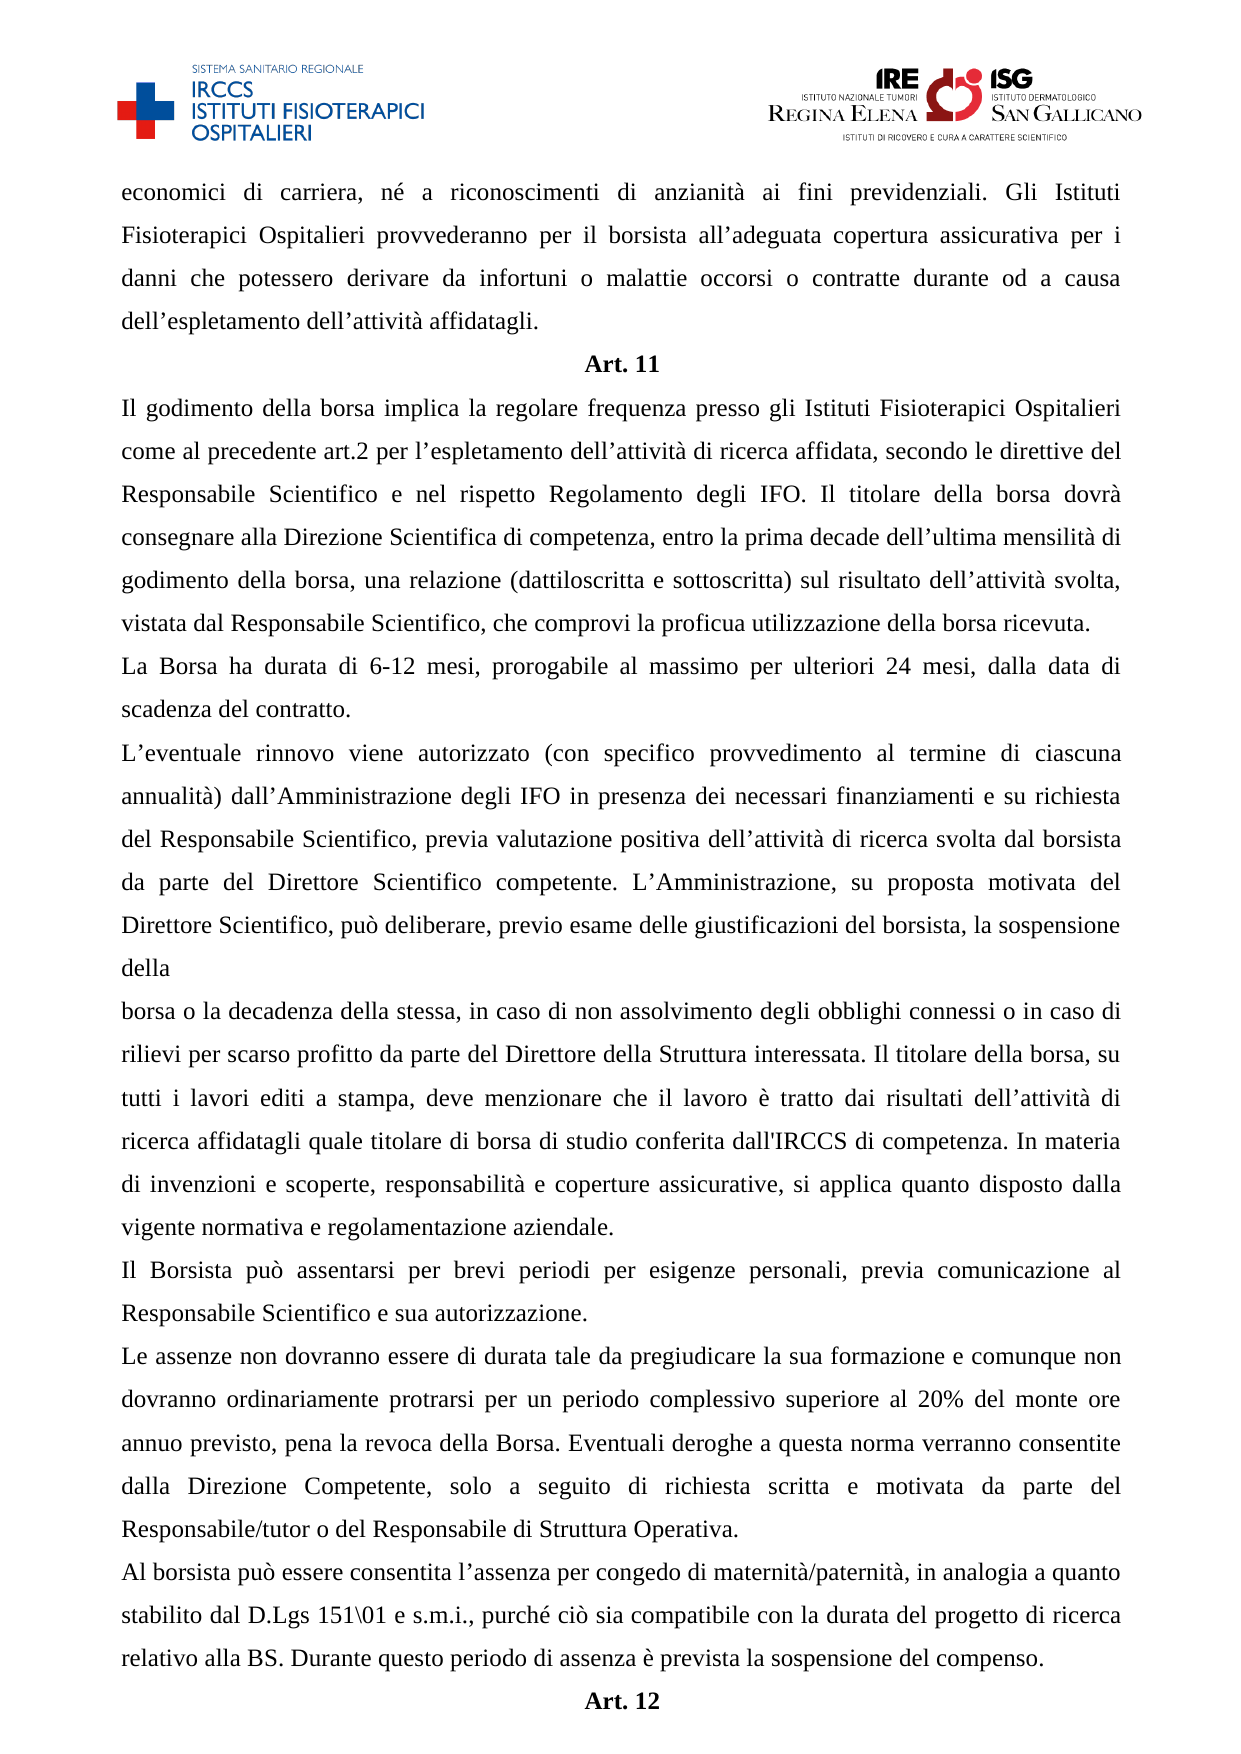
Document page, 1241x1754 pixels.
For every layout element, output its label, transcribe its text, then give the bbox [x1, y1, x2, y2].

picture [106, 52, 435, 148]
picture [725, 41, 1193, 163]
text Il godimento della borsa implica la regolare frequenza presso gli Istituti Fisioterapici Ospitalieri come al precedente art.2 per l’espletamento dell’attività di ricerca affidata, secondo le direttive del Responsabile Scientifico e nel rispetto Regolamento degli IFO. Il titolare della borsa dovrà consegnare alla Direzione Scientifica di competenza, entro la prima decade dell’ultima mensilità di godimento della borsa, una relazione (dattiloscritta e sottoscritta) sul risultato dell’attività svolta, vistata dal Responsabile Scientifico, che comprovi la proficua utilizzazione della borsa ricevuta. [121, 393, 1123, 637]
text Art. 11 [121, 349, 1123, 378]
text L’eventuale rinnovo viene autorizzato (con specifico provvedimento al termine di ciascuna annualità) dall’Amministrazione degli IFO in presenza dei necessari finanziamenti e su richiesta del Responsabile Scientifico, previa valutazione positiva dell’attività di ricerca svolta dal borsista da parte del Direttore Scientifico competente. L’Amministrazione, su proposta motivata del Direttore Scientifico, può deliberare, previo esame delle giustificazioni del borsista, la sospensione della [121, 738, 1123, 982]
text La Borsa ha durata di 6-12 mesi, prorogabile al massimo per ulteriori 24 mesi, dalla data di scadenza del contratto. [121, 651, 1123, 723]
text borsa o la decadenza della stessa, in caso di non assolvimento degli obblighi connessi o in caso di rilievi per scarso profitto da parte del Direttore della Struttura interessata. Il titolare della borsa, su tutti i lavori editi a stampa, deve menzionare che il lavoro è tratto dai risultati dell’attività di ricerca affidatagli quale titolare di borsa di studio conferita dall'IRCCS di competenza. In materia di invenzioni e scoperte, responsabilità e coperture assicurative, si applica quanto disposto dalla vigente normativa e regolamentazione aziendale. [121, 996, 1123, 1241]
text Le assenze non dovranno essere di durata tale da pregiudicare la sua formazione e comunque non dovranno ordinariamente protrarsi per un periodo complessivo superiore al 20% del monte ore annuo previsto, pena la revoca della Borsa. Eventuali deroghe a questa norma verranno consentite dalla Direzione Competente, solo a seguito di richiesta scritta e motivata da parte del Responsabile/tutor o del Responsabile di Struttura Operativa. [121, 1341, 1123, 1543]
text Al borsista può essere consentita l’assenza per congedo di maternità/paternità, in analogia a quanto stabilito dal D.Lgs 151\01 e s.m.i., purché ciò sia compatibile con la durata del progetto di ricerca relativo alla BS. Durante questo periodo di assenza è prevista la sospensione del compenso. [121, 1557, 1123, 1672]
text Art. 12 [121, 1686, 1123, 1715]
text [121, 114, 1123, 335]
text Il Borsista può assentarsi per brevi periodi per esigenze personali, previa comunicazione al Responsabile Scientifico e sua autorizzazione. [121, 1255, 1123, 1327]
